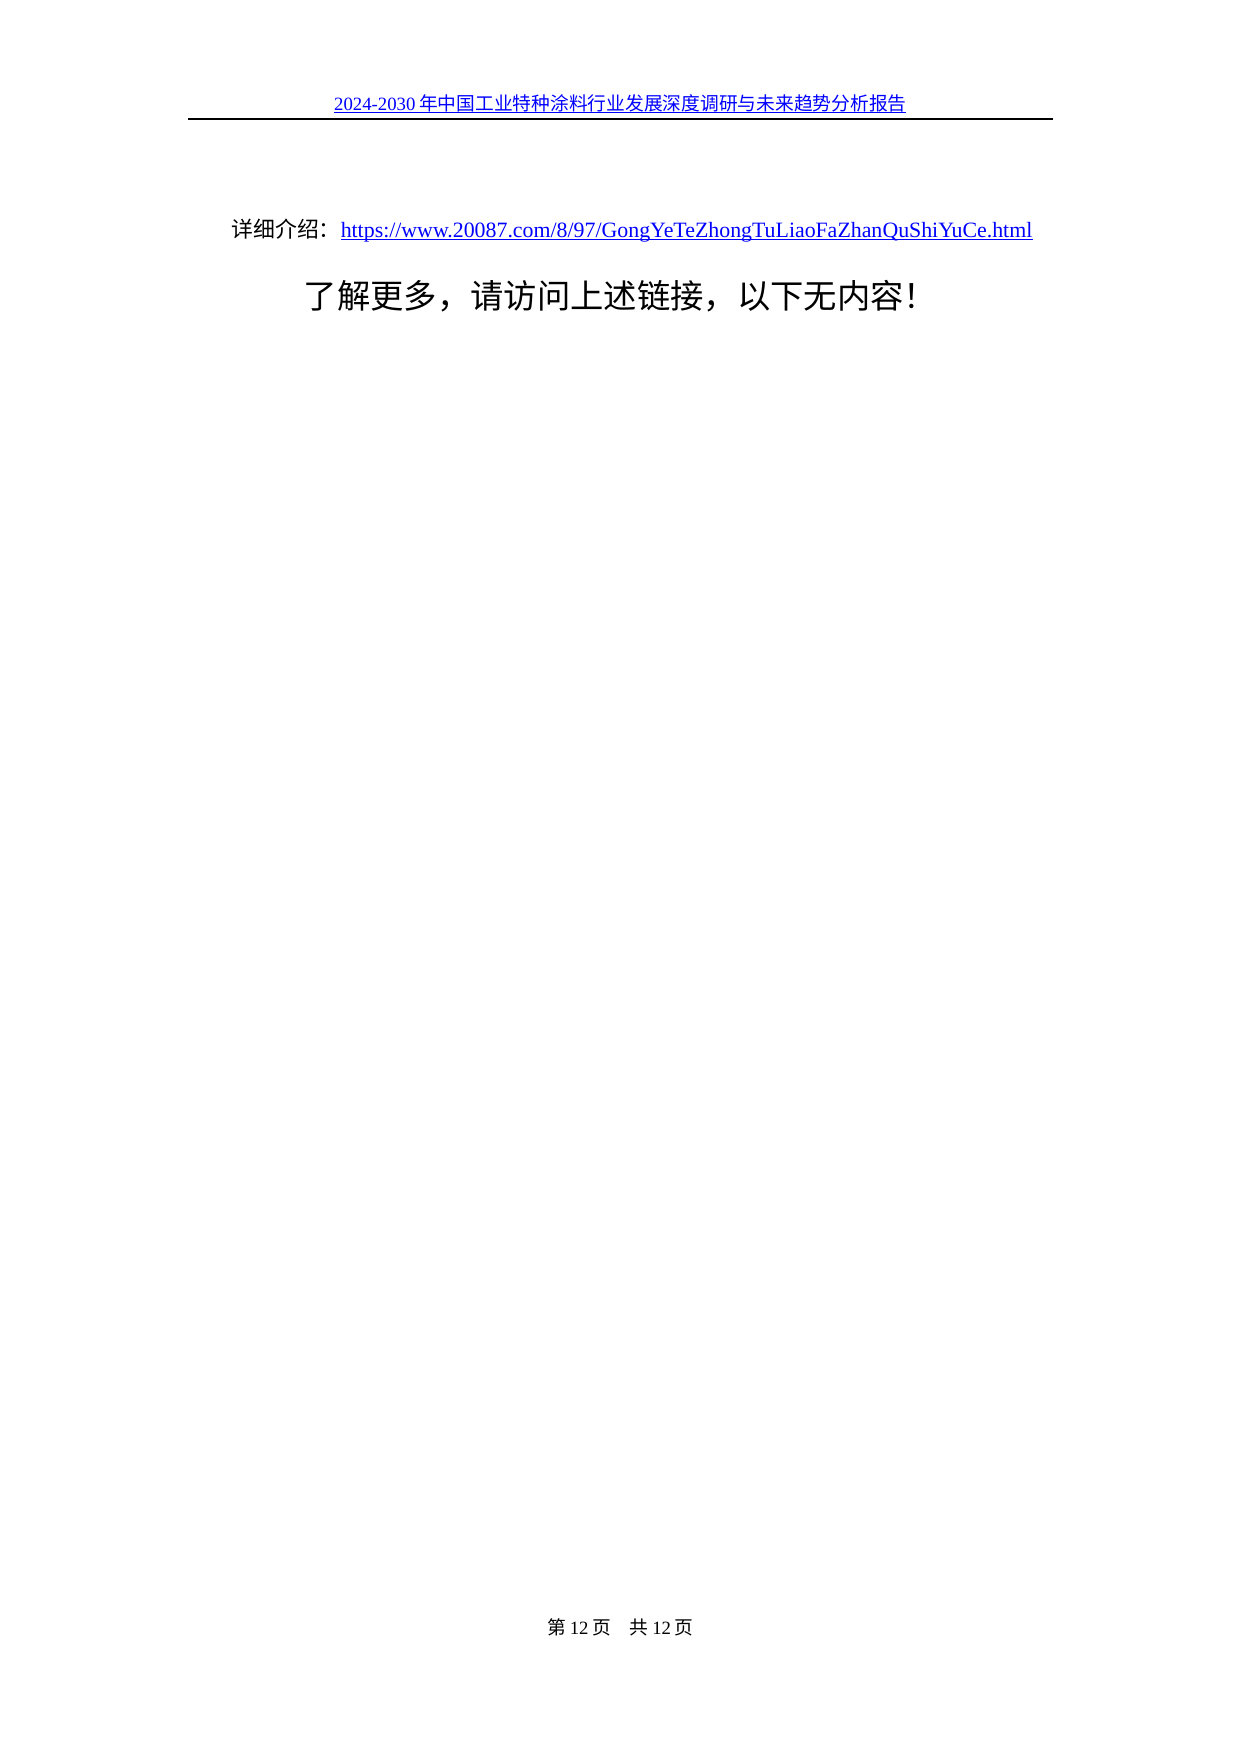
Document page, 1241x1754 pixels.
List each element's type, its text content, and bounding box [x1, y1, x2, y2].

title 了解更多，请访问上述链接，以下无内容！ [187, 262, 1053, 327]
text 详细介绍：https://www.20087.com/8/97/GongYeTeZhongTuLiaoFaZhanQuShiYuCe.html [187, 212, 1053, 244]
